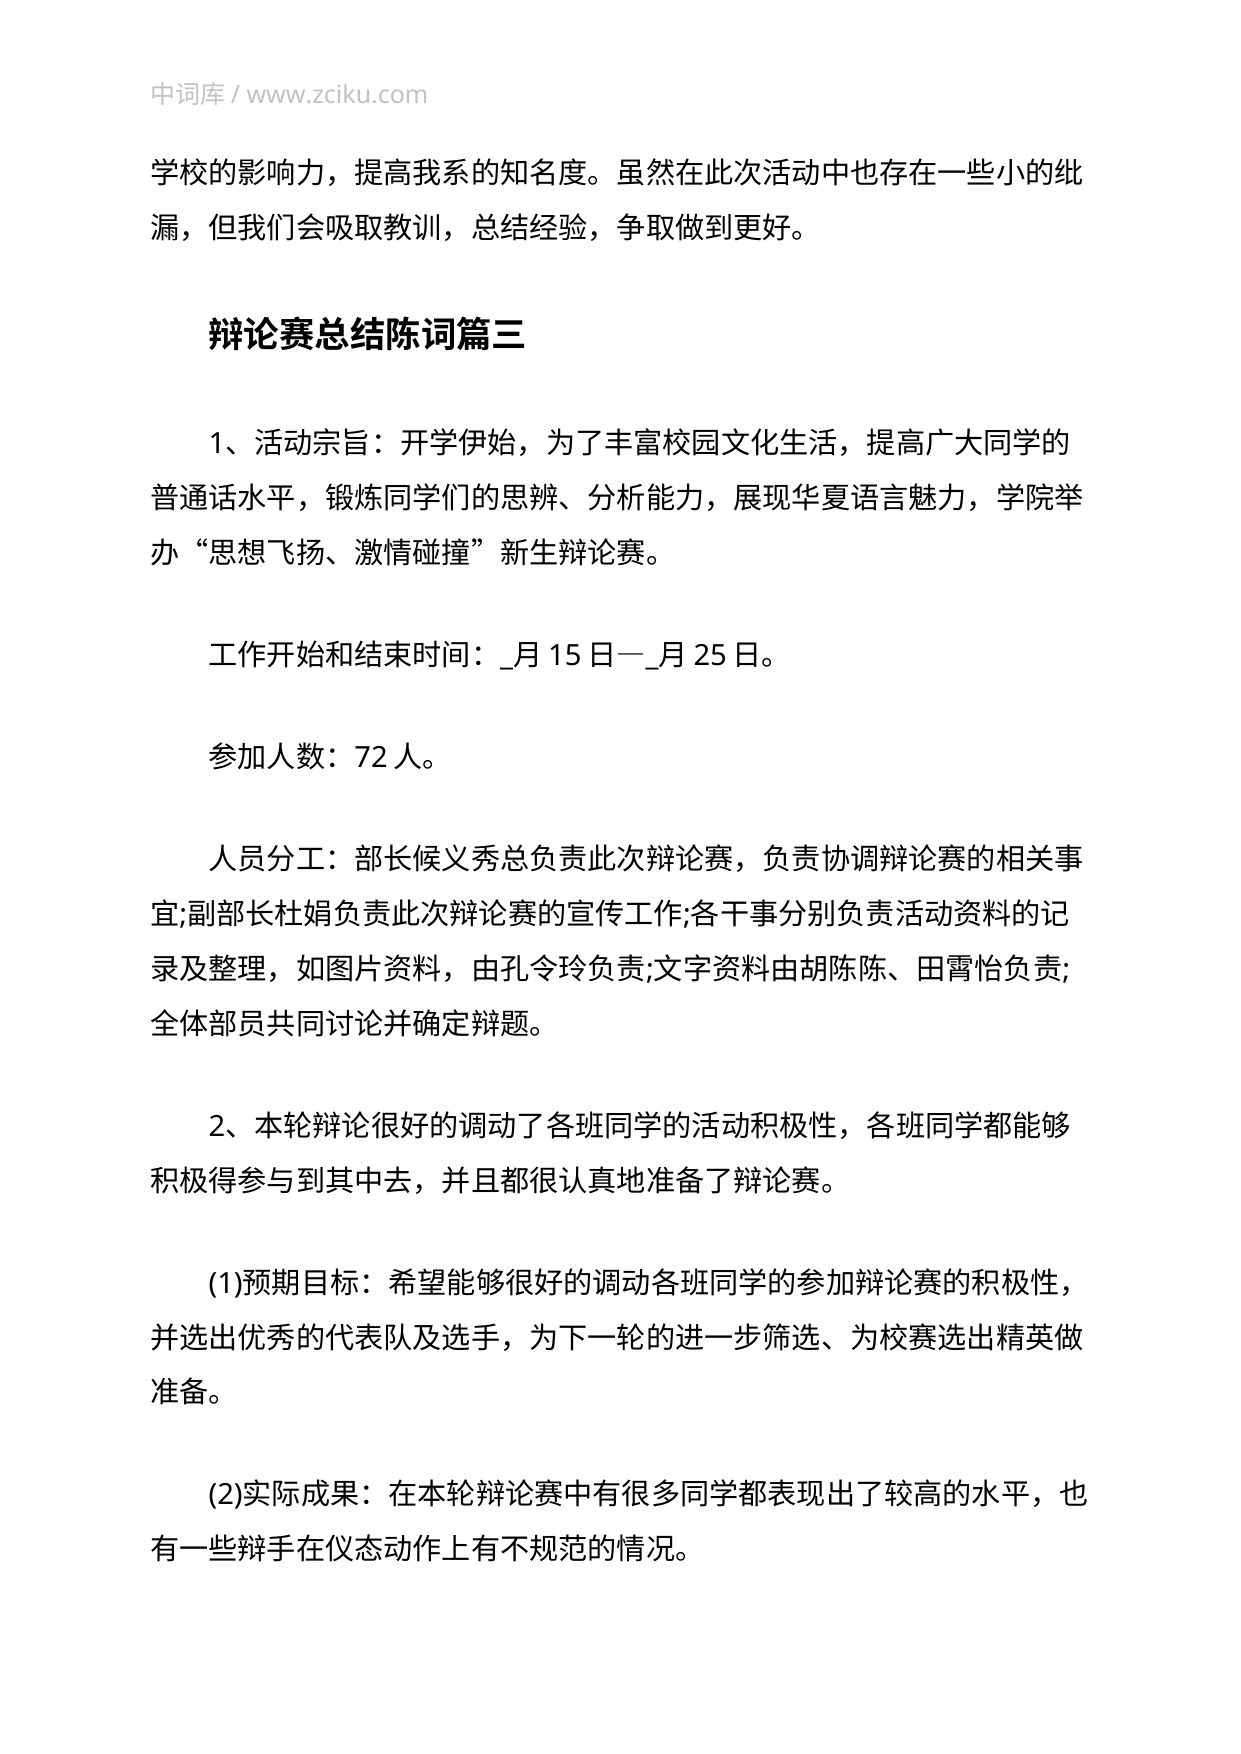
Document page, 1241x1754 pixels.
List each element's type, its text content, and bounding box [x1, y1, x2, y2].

text 1、活动宗旨：开学伊始，为了丰富校园文化生活，提高广大同学的普通话水平，锻炼同学们的思辨、分析能力，展现华夏语言魅力，学院举办“思想飞扬、激情碰撞”新生辩论赛。 [150, 420, 1090, 572]
text 辩论赛总结陈词篇三 [150, 307, 1090, 358]
text 参加人数：72人。 [150, 734, 1090, 776]
text (2)实际成果：在本轮辩论赛中有很多同学都表现出了较高的水平，也有一些辩手在仪态动作上有不规范的情况。 [150, 1471, 1090, 1568]
text 人员分工：部长候义秀总负责此次辩论赛，负责协调辩论赛的相关事宜;副部长杜娟负责此次辩论赛的宣传工作;各干事分别负责活动资料的记录及整理，如图片资料，由孔令玲负责;文字资料由胡陈陈、田霄怡负责;全体部员共同讨论并确定辩题。 [150, 836, 1090, 1043]
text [150, 150, 1090, 247]
text (1)预期目标：希望能够很好的调动各班同学的参加辩论赛的积极性，并选出优秀的代表队及选手，为下一轮的进一步筛选、为校赛选出精英做准备。 [150, 1259, 1090, 1411]
text 2、本轮辩论很好的调动了各班同学的活动积极性，各班同学都能够积极得参与到其中去，并且都很认真地准备了辩论赛。 [150, 1102, 1090, 1200]
text 工作开始和结束时间：_月15日—_月25日。 [150, 632, 1090, 674]
